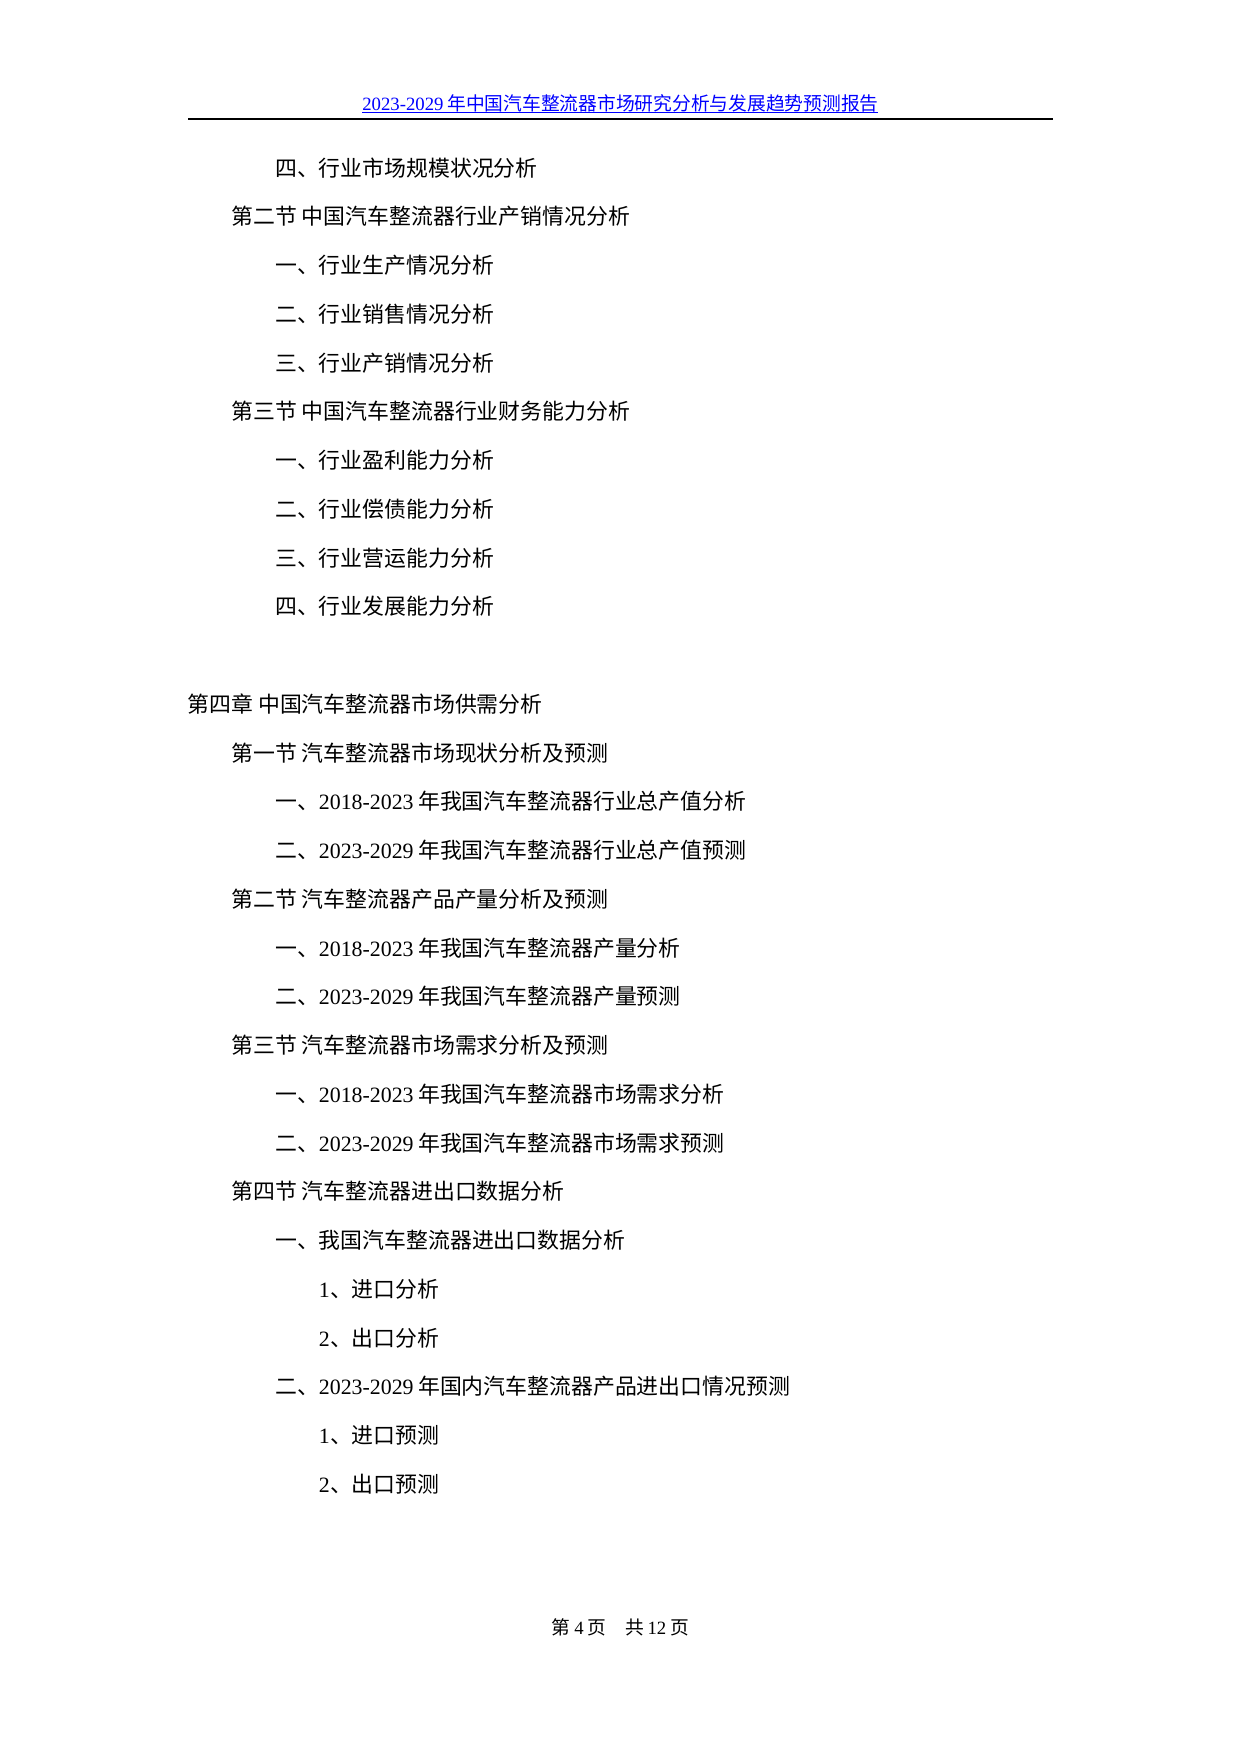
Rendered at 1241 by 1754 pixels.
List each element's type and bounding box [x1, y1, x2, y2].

text [187, 150, 1053, 1499]
